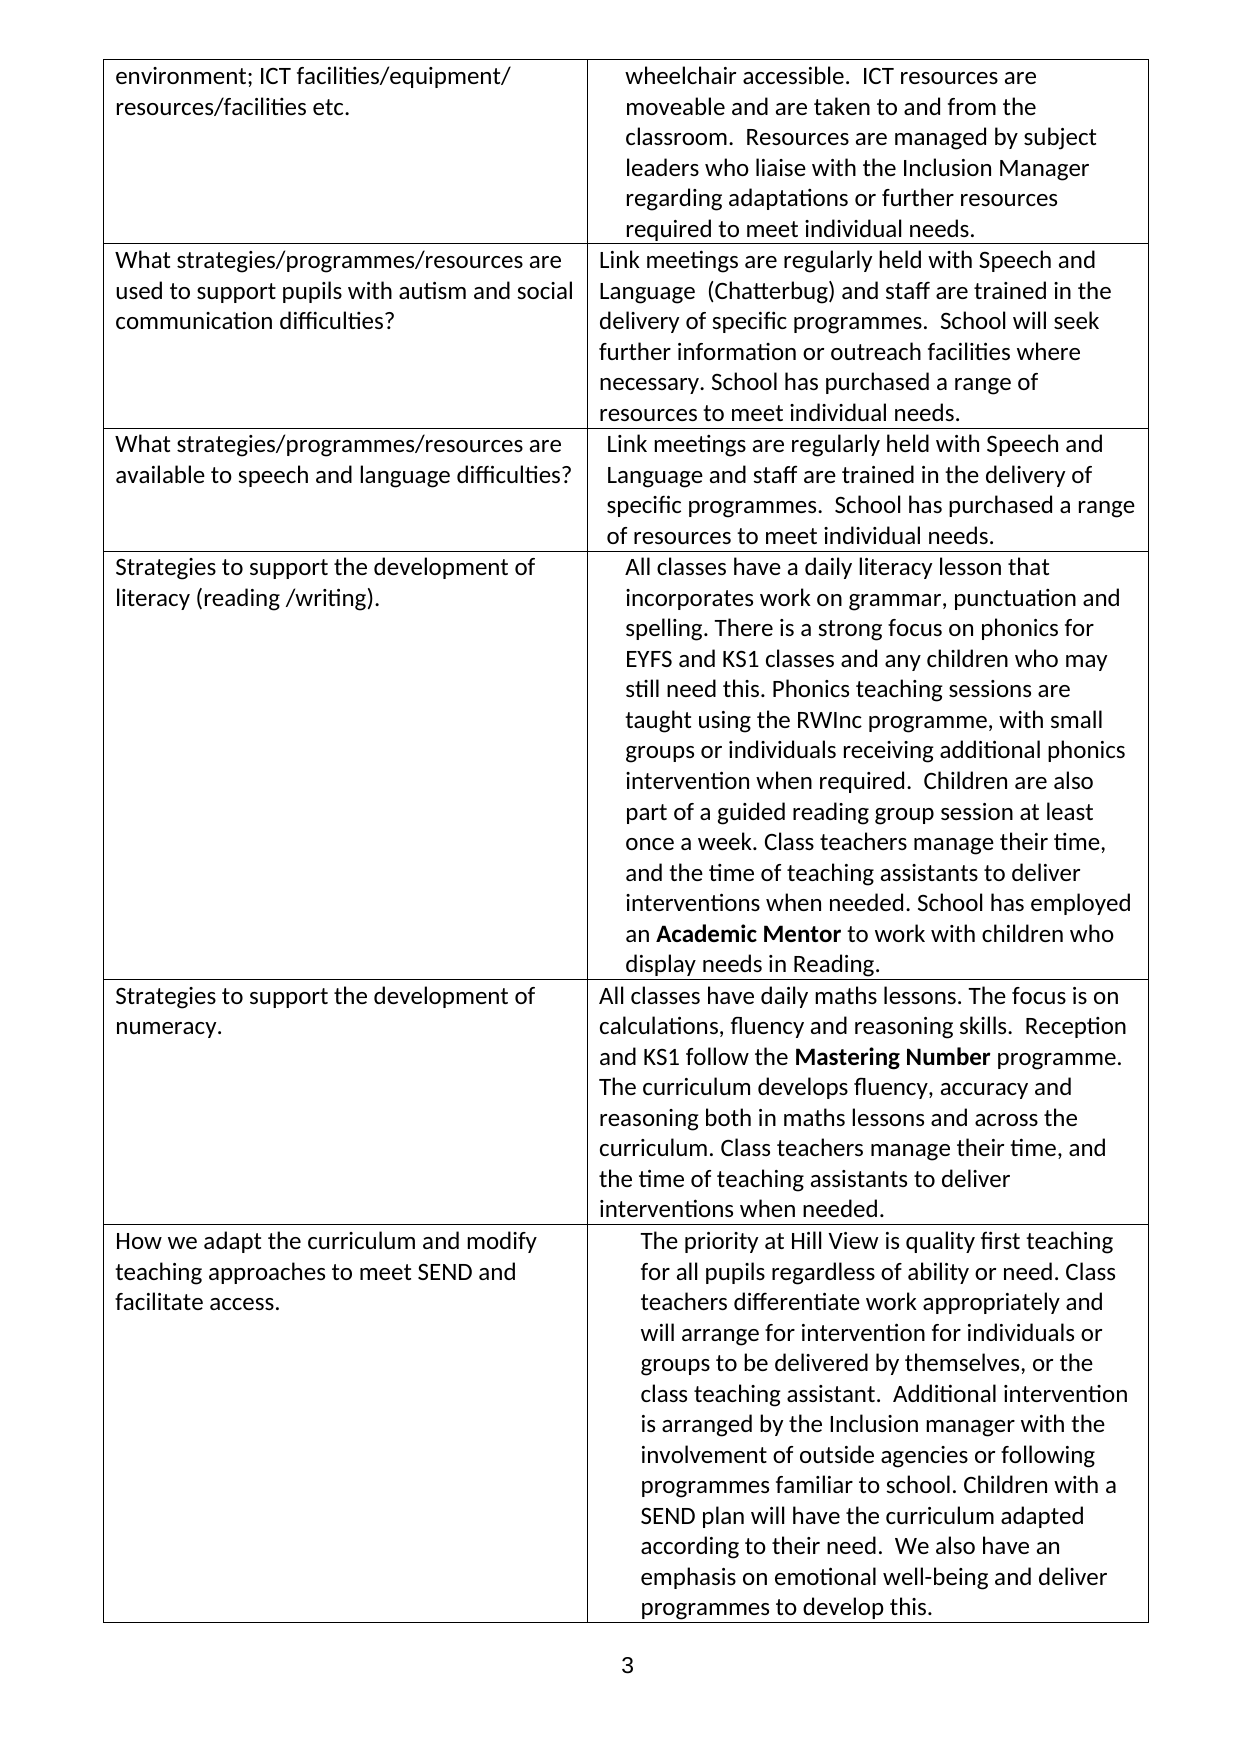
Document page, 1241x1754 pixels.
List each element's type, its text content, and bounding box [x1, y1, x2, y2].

table_cell What strategies/programmes/resources are available to speech and language difficulties? [104, 429, 587, 551]
table_cell All classes have daily maths lessons. The focus is on calculations, fluency and reasoning skills. Reception and KS1 follow the Mastering Number programme. The curriculum develops fluency, accuracy and reasoning both in maths lessons and across the curriculum. Class teachers manage their time, and the time of teaching assistants to deliver interventions when needed. [588, 980, 1148, 1224]
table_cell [104, 60, 587, 243]
table_cell Strategies to support the development of numeracy. [104, 980, 587, 1224]
table_cell How we adapt the curriculum and modify teaching approaches to meet SEND and facilitate access. [104, 1225, 587, 1622]
table_cell Strategies to support the development of literacy (reading /writing). [104, 552, 587, 979]
table_cell Link meetings are regularly held with Speech and Language (Chatterbug) and staff are trained in the delivery of specific programmes. School will seek further information or outreach facilities where necessary. School has purchased a range of resources to meet individual needs. [588, 244, 1148, 427]
table_cell The priority at Hill View is quality first teaching for all pupils regardless of ability or need. Class teachers differentiate work appropriately and will arrange for intervention for individuals or groups to be delivered by themselves, or the class teaching assistant. Additional intervention is arranged by the Inclusion manager with the involvement of outside agencies or following programmes familiar to school. Children with a SEND plan will have the curriculum adapted according to their need. We also have an emphasis on emotional well-being and deliver programmes to develop this. [588, 1225, 1148, 1622]
table_cell What strategies/programmes/resources are used to support pupils with autism and social communication difficulties? [104, 244, 587, 427]
table_cell All classes have a daily literacy lesson that incorporates work on grammar, punctuation and spelling. There is a strong focus on phonics for EYFS and KS1 classes and any children who may still need this. Phonics teaching sessions are taught using the RWInc programme, with small groups or individuals receiving additional phonics intervention when required. Children are also part of a guided reading group session at least once a week. Class teachers manage their time, and the time of teaching assistants to deliver interventions when needed. School has employed an Academic Mentor to work with children who display needs in Reading. [588, 552, 1148, 979]
table_cell Link meetings are regularly held with Speech and Language and staff are trained in the delivery of specific programmes. School has purchased a range of resources to meet individual needs. [588, 429, 1148, 551]
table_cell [588, 60, 1148, 243]
